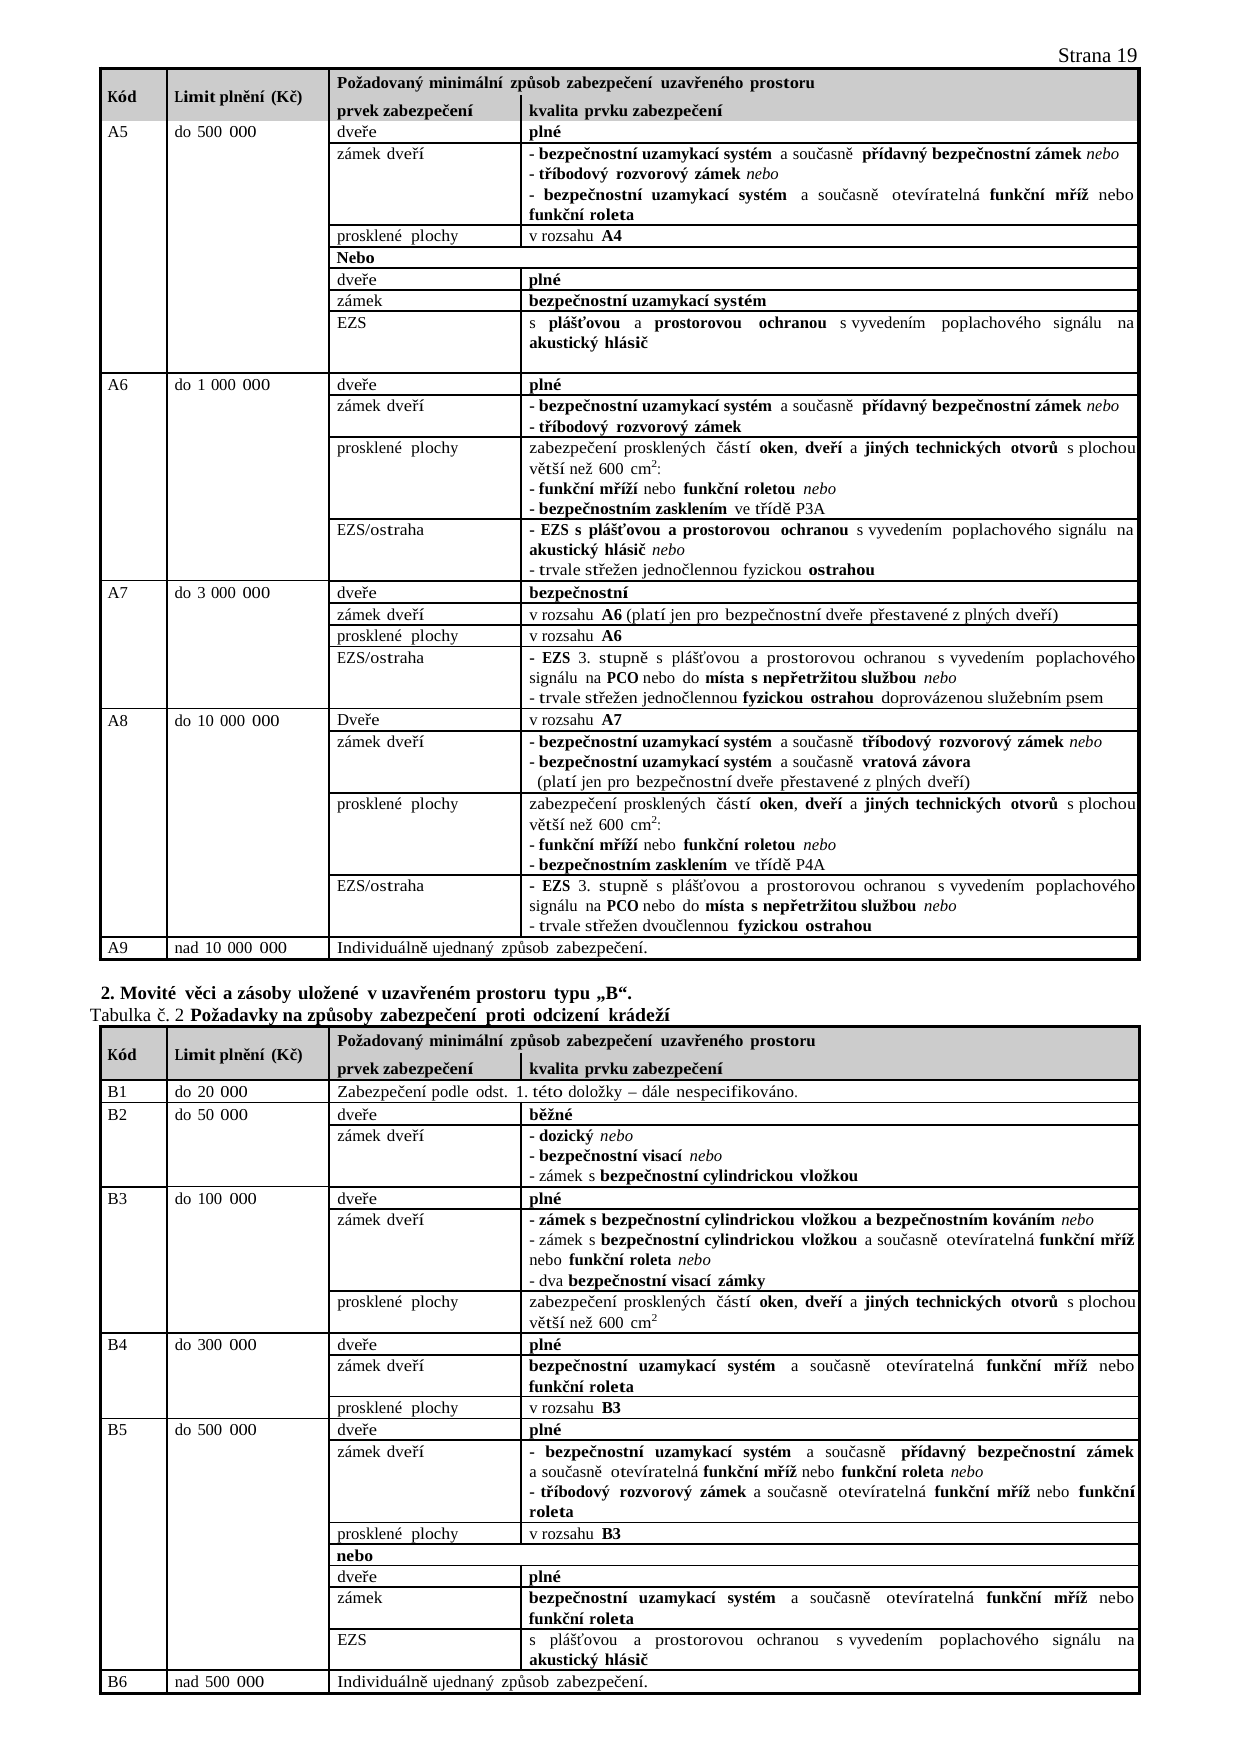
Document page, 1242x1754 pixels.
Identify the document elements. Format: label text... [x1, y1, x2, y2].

table_cell zámek [330, 291, 520, 310]
table_cell - EZS s plášťovou a prostorovou ochranou s vyvedením poplachového signálu na akustický hlásič nebo - trvale střežen jednočlennou fyzickou ostrahou [522, 520, 1137, 580]
table_cell - bezpečnostní uzamykací systém a současně přídavný bezpečnostní zámek nebo - tříbodový rozvorový zámek nebo - bezpečnostní uzamykací systém a současně otevíratelná funkční mříž nebo funkční roleta [522, 144, 1137, 224]
table_cell v rozsahu A6 (platí jen pro bezpečnostní dveře přestavené z plných dveří) [522, 604, 1137, 624]
table_cell v rozsahu A6 [522, 626, 1137, 646]
table_cell v rozsahu A4 [522, 226, 1137, 246]
table_cell kvalita prvku zabezpečení [522, 97, 1137, 121]
table_cell bezpečnostní [522, 582, 1137, 602]
table_cell - bezpečnostní uzamykací systém a současně tříbodový rozvorový zámek nebo - bezpečnostní uzamykací systém a současně vratová závora (platí jen pro bezpečnostní dveře přestavené z plných dveří) [522, 732, 1137, 792]
table_cell Nebo [330, 248, 1137, 267]
table_cell zabezpečení prosklených částí oken, dveří a jiných technických otvorů s plochou větší než 600 cm2: - funkční mříží nebo funkční roletou nebo - bezpečnostním zasklením ve třídě P4A [522, 794, 1137, 874]
table_cell EZS/ostraha [330, 647, 520, 707]
table_cell A8 [102, 709, 166, 936]
table_cell EZS/ostraha [330, 876, 520, 936]
table_cell - EZS 3. stupně s plášťovou a prostorovou ochranou s vyvedením poplachového signálu na PCO nebo do místa s nepřetržitou službou nebo - trvale střežen dvoučlennou fyzickou ostrahou [522, 876, 1137, 936]
table_cell plné [522, 269, 1137, 289]
table_cell v rozsahu A7 [522, 709, 1137, 730]
table_cell dveře [330, 582, 520, 602]
table_cell do 10 000 000 [168, 709, 328, 936]
table_cell dveře [330, 374, 520, 394]
table_cell do 500 000 [168, 121, 328, 372]
table_cell prosklené plochy [330, 438, 520, 518]
table_cell plné [522, 374, 1137, 394]
table_header Limit plnění (Kč) [168, 70, 328, 121]
table_cell prosklené plochy [330, 794, 520, 874]
table_cell do 1 000 000 [168, 374, 328, 580]
table_cell plné [522, 121, 1137, 142]
table_header Kód [102, 70, 166, 121]
table_cell A6 [102, 374, 166, 580]
table_cell zámek dveří [330, 732, 520, 792]
table_cell nad 10 000 000 [168, 938, 328, 958]
table_cell dveře [330, 121, 520, 142]
table_cell prvek zabezpečení [330, 97, 520, 121]
table_cell EZS/ostraha [330, 520, 520, 580]
table_cell - EZS 3. stupně s plášťovou a prostorovou ochranou s vyvedením poplachového signálu na PCO nebo do místa s nepřetržitou službou nebo - trvale střežen jednočlennou fyzickou ostrahou doprovázenou služebním psem [522, 647, 1137, 707]
table_cell prosklené plochy [330, 626, 520, 646]
text Tabulka č. 2 Požadavky na způsoby zabezpečení proti odcizení krádeží [89, 1004, 1152, 1026]
table_cell do 3 000 000 [168, 581, 328, 707]
text 2. Movité věci a zásoby uložené v uzavřeném prostoru typu „B“. [101, 982, 1152, 1003]
table_cell A7 [102, 581, 166, 707]
table_cell zámek dveří [330, 144, 520, 224]
table_cell zámek dveří [330, 604, 520, 624]
table_cell zabezpečení prosklených částí oken, dveří a jiných technických otvorů s plochou větší než 600 cm2: - funkční mříží nebo funkční roletou nebo - bezpečnostním zasklením ve třídě P3A [522, 438, 1137, 518]
table_cell bezpečnostní uzamykací systém [522, 291, 1137, 310]
table_cell Individuálně ujednaný způsob zabezpečení. [330, 938, 1137, 958]
table_cell dveře [330, 269, 520, 289]
table_cell s plášťovou a prostorovou ochranou s vyvedením poplachového signálu na akustický hlásič [522, 312, 1137, 372]
table_cell - bezpečnostní uzamykací systém a současně přídavný bezpečnostní zámek nebo - tříbodový rozvorový zámek [522, 396, 1137, 436]
table_cell A9 [102, 938, 166, 958]
table_cell zámek dveří [330, 396, 520, 436]
table_header Požadovaný minimální způsob zabezpečení uzavřeného prostoru [330, 70, 1137, 95]
table_cell Dveře [330, 709, 520, 730]
table_cell A5 [102, 121, 166, 372]
table_cell prosklené plochy [330, 226, 520, 246]
table_cell EZS [330, 312, 520, 372]
